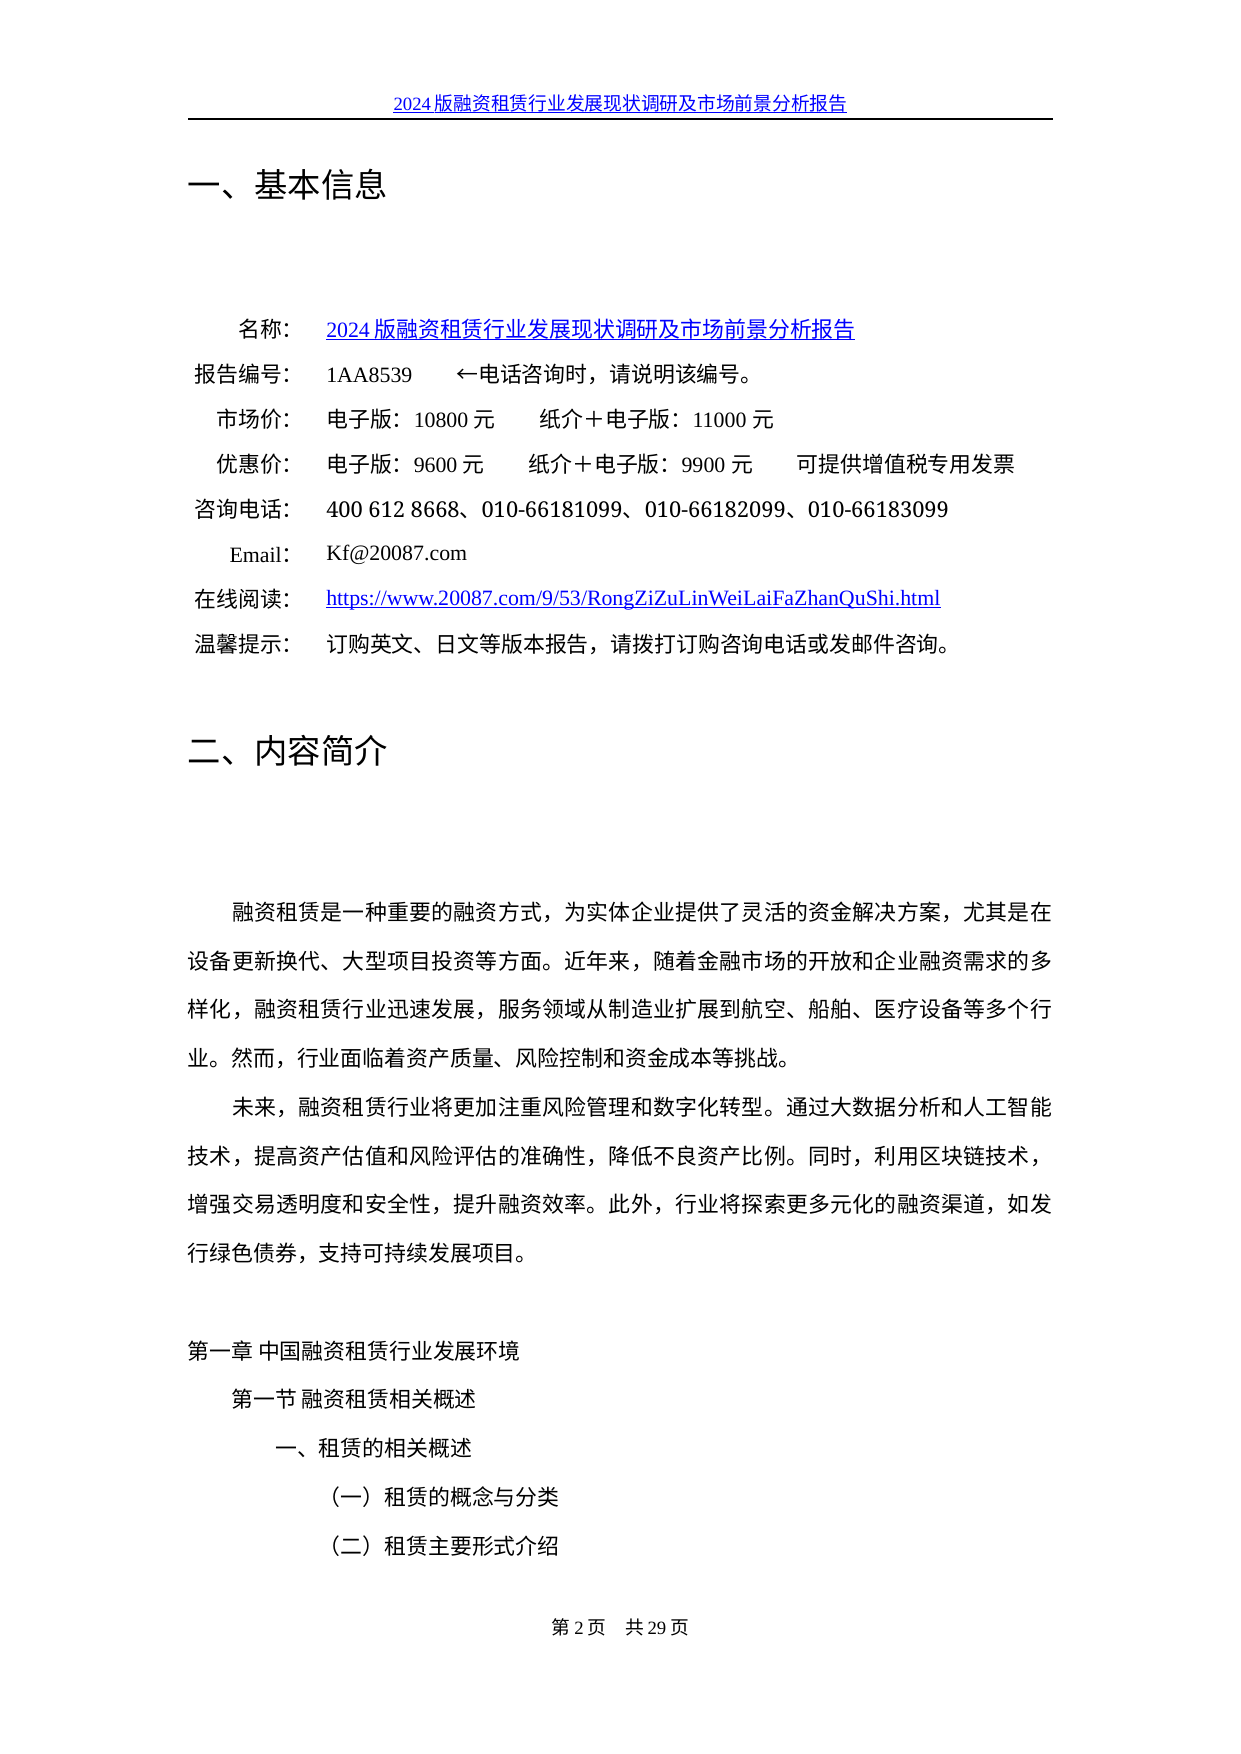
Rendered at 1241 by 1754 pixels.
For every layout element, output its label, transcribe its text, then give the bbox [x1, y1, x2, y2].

table_cell 温馨提示： [167, 627, 315, 672]
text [187, 894, 1053, 1561]
table_cell 咨询电话： [167, 492, 315, 537]
table_cell 在线阅读： [167, 582, 315, 627]
table_cell 电子版：9600 元 纸介＋电子版：9900 元 可提供增值税专用发票 [315, 447, 1073, 492]
table_cell 电子版：10800 元 纸介＋电子版：11000 元 [315, 402, 1073, 447]
table_cell Email： [167, 537, 315, 582]
table_cell 订购英文、日文等版本报告，请拨打订购咨询电话或发邮件咨询。 [315, 627, 1073, 672]
title 二、内容简介 [187, 717, 1053, 782]
table_cell 优惠价： [167, 447, 315, 492]
table_cell 报告编号： [167, 357, 315, 402]
table_cell Kf@20087.com [315, 537, 1073, 582]
table_cell 1AA8539 ←电话咨询时，请说明该编号。 [315, 357, 1073, 402]
table_cell 市场价： [167, 402, 315, 447]
table_cell [315, 582, 1073, 627]
title 一、基本信息 [187, 150, 1053, 215]
table_header 名称： [167, 312, 315, 357]
table_cell 400 612 8668、010-66181099、010-66182099、010-66183099 [315, 492, 1073, 537]
table_header 2024版融资租赁行业发展现状调研及市场前景分析报告 [315, 312, 1073, 357]
